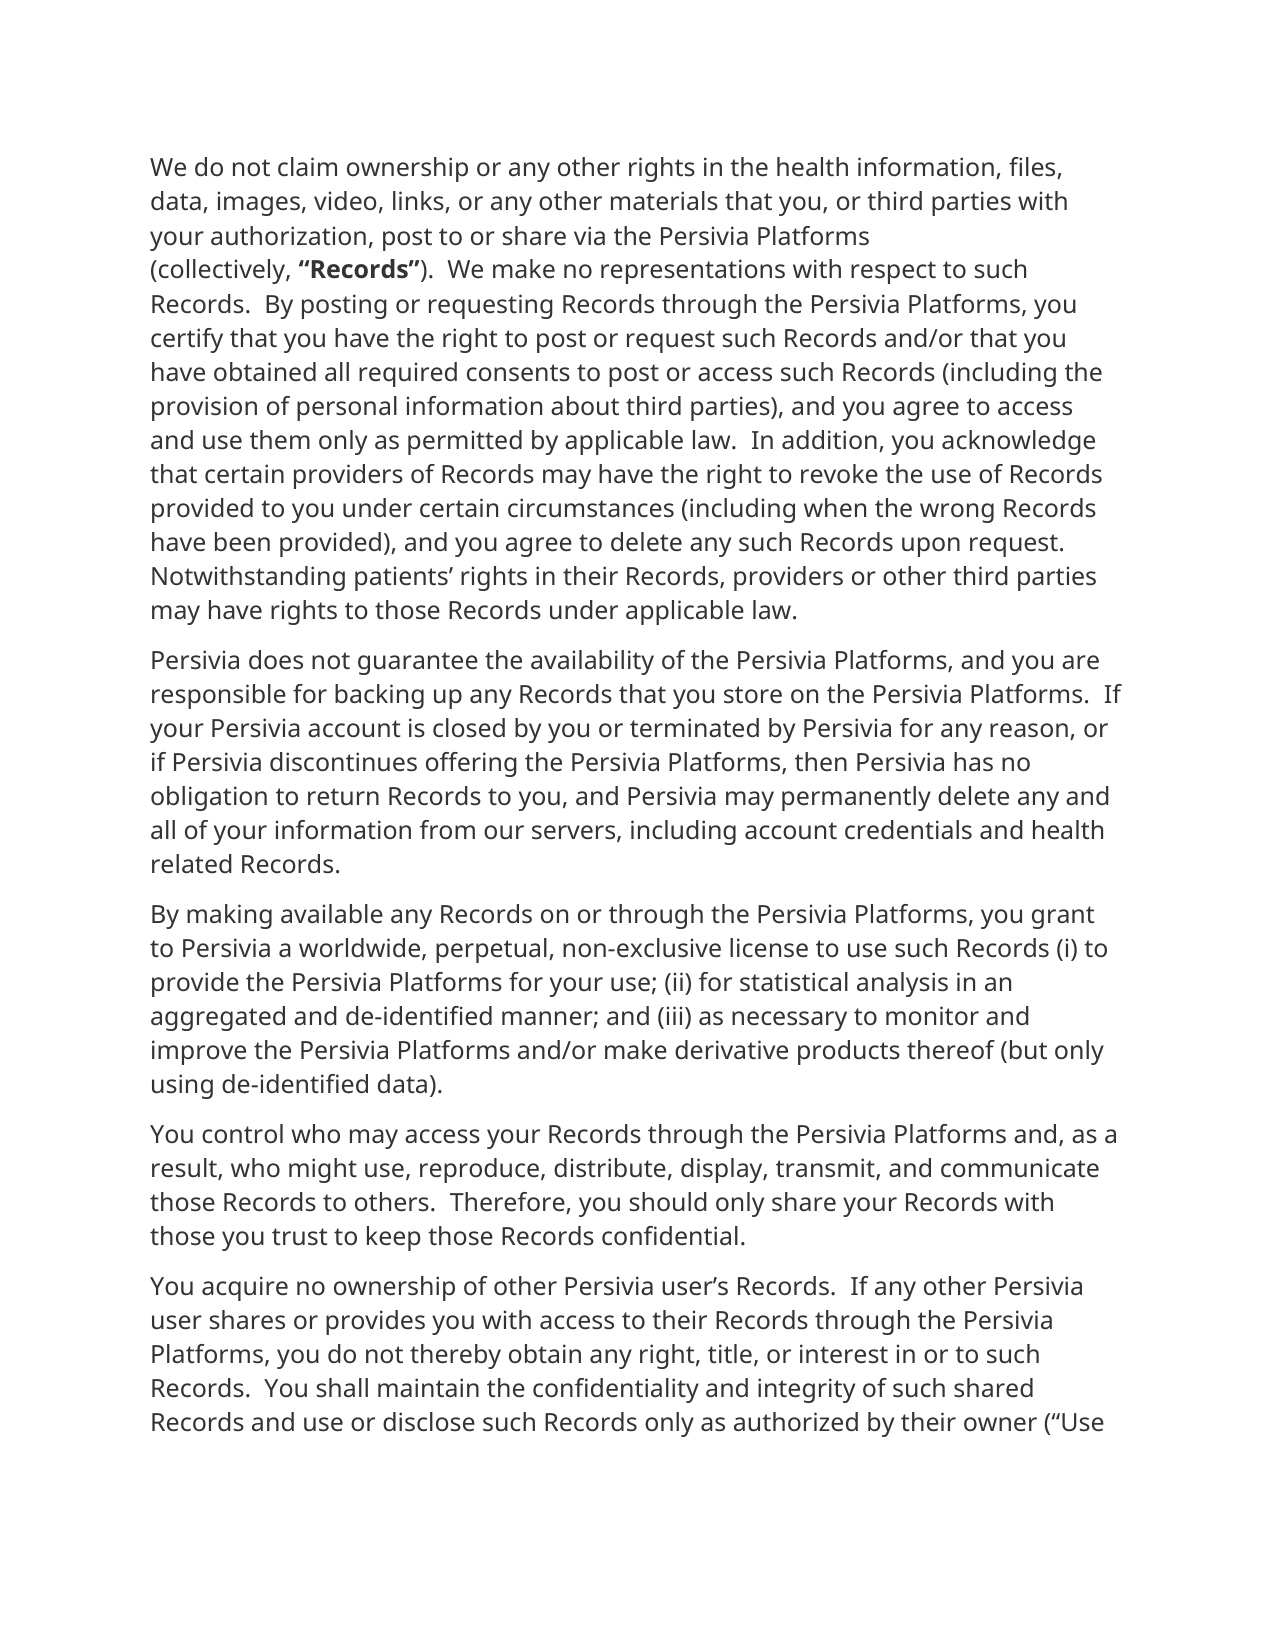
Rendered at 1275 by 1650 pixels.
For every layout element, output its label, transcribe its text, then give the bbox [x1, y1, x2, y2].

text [150, 1268, 1125, 1439]
text You control who may access your Records through the Persivia Platforms and, as a result, who might use, reproduce, distribute, display, transmit, and communicate those Records to others. Therefore, you should only share your Records with those you trust to keep those Records confidential. [150, 1117, 1125, 1253]
text Persivia does not guarantee the availability of the Persivia Platforms, and you are responsible for backing up any Records that you store on the Persivia Platforms. If your Persivia account is closed by you or terminated by Persivia for any reason, or if Persivia discontinues offering the Persivia Platforms, then Persivia has no obligation to return Records to you, and Persivia may permanently delete any and all of your information from our servers, including account credentials and health related Records. [150, 642, 1125, 881]
text We do not claim ownership or any other rights in the health information, files, data, images, video, links, or any other materials that you, or third parties with your authorization, post to or share via the Persivia Platforms (collectively, “Records”). We make no representations with respect to such Records. By posting or requesting Records through the Persivia Platforms, you certify that you have the right to post or request such Records and/or that you have obtained all required consents to post or access such Records (including the provision of personal information about third parties), and you agree to access and use them only as permitted by applicable law. In addition, you acknowledge that certain providers of Records may have the right to revoke the use of Records provided to you under certain circumstances (including when the wrong Records have been provided), and you agree to delete any such Records upon request. Notwithstanding patients’ rights in their Records, providers or other third parties may have rights to those Records under applicable law. [150, 150, 1125, 627]
text By making available any Records on or through the Persivia Platforms, you grant to Persivia a worldwide, perpetual, non-exclusive license to use such Records (i) to provide the Persivia Platforms for your use; (ii) for statistical analysis in an aggregated and de-identified manner; and (iii) as necessary to monitor and improve the Persivia Platforms and/or make derivative products thereof (but only using de-identified data). [150, 897, 1125, 1101]
